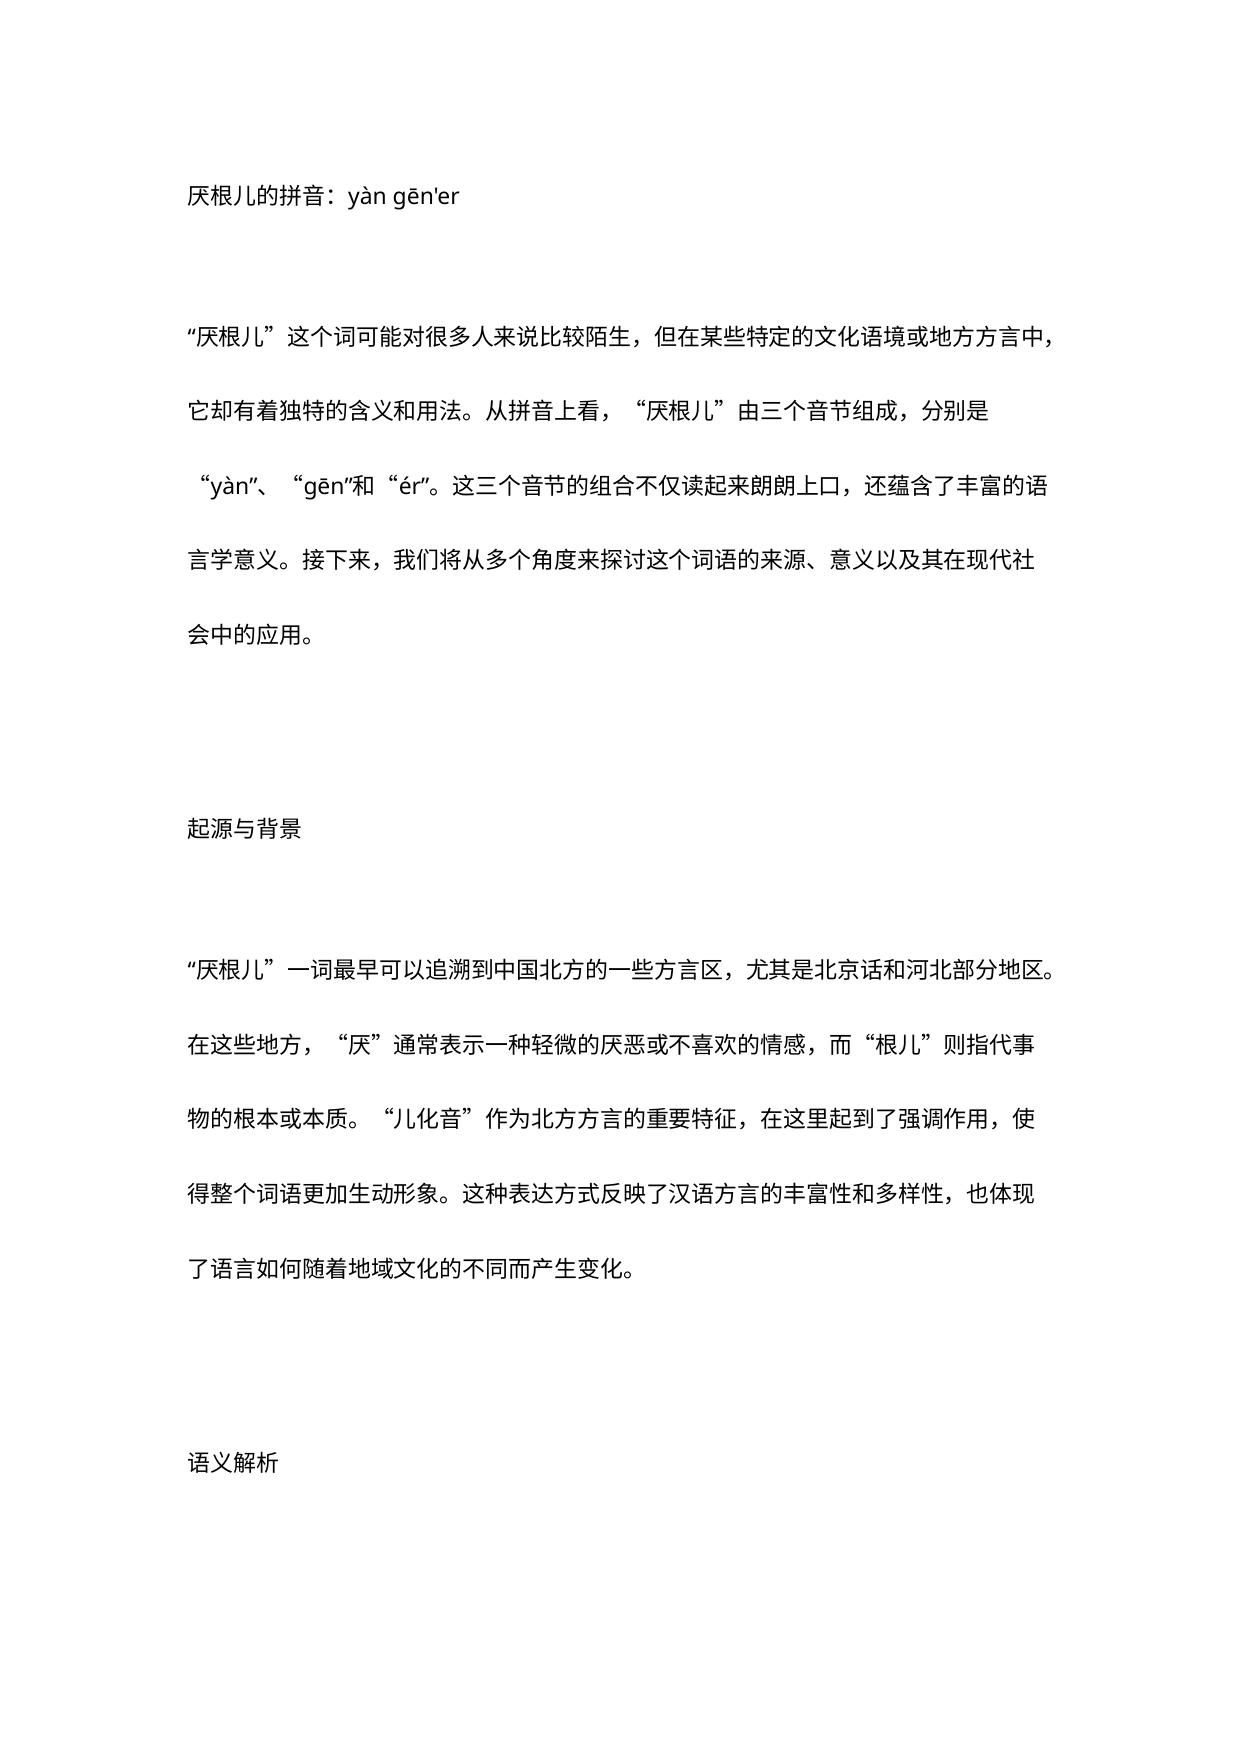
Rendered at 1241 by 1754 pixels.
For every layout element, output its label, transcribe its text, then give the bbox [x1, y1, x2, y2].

text 语义解析 [187, 1429, 1053, 1494]
text 起源与背景 [187, 796, 1053, 861]
text “厌根儿”一词最早可以追溯到中国北方的一些方言区，尤其是北京话和河北部分地区。在这些地方，“厌”通常表示一种轻微的厌恶或不喜欢的情感，而“根儿”则指代事物的根本或本质。“儿化音”作为北方方言的重要特征，在这里起到了强调作用，使得整个词语更加生动形象。这种表达方式反映了汉语方言的丰富性和多样性，也体现了语言如何随着地域文化的不同而产生变化。 [187, 936, 1053, 1300]
text 厌根儿的拼音：yàn gēn'er [187, 162, 1053, 227]
text “厌根儿”这个词可能对很多人来说比较陌生，但在某些特定的文化语境或地方方言中，它却有着独特的含义和用法。从拼音上看，“厌根儿”由三个音节组成，分别是“yàn”、“gēn”和“ér”。这三个音节的组合不仅读起来朗朗上口，还蕴含了丰富的语言学意义。接下来，我们将从多个角度来探讨这个词语的来源、意义以及其在现代社会中的应用。 [187, 302, 1053, 666]
